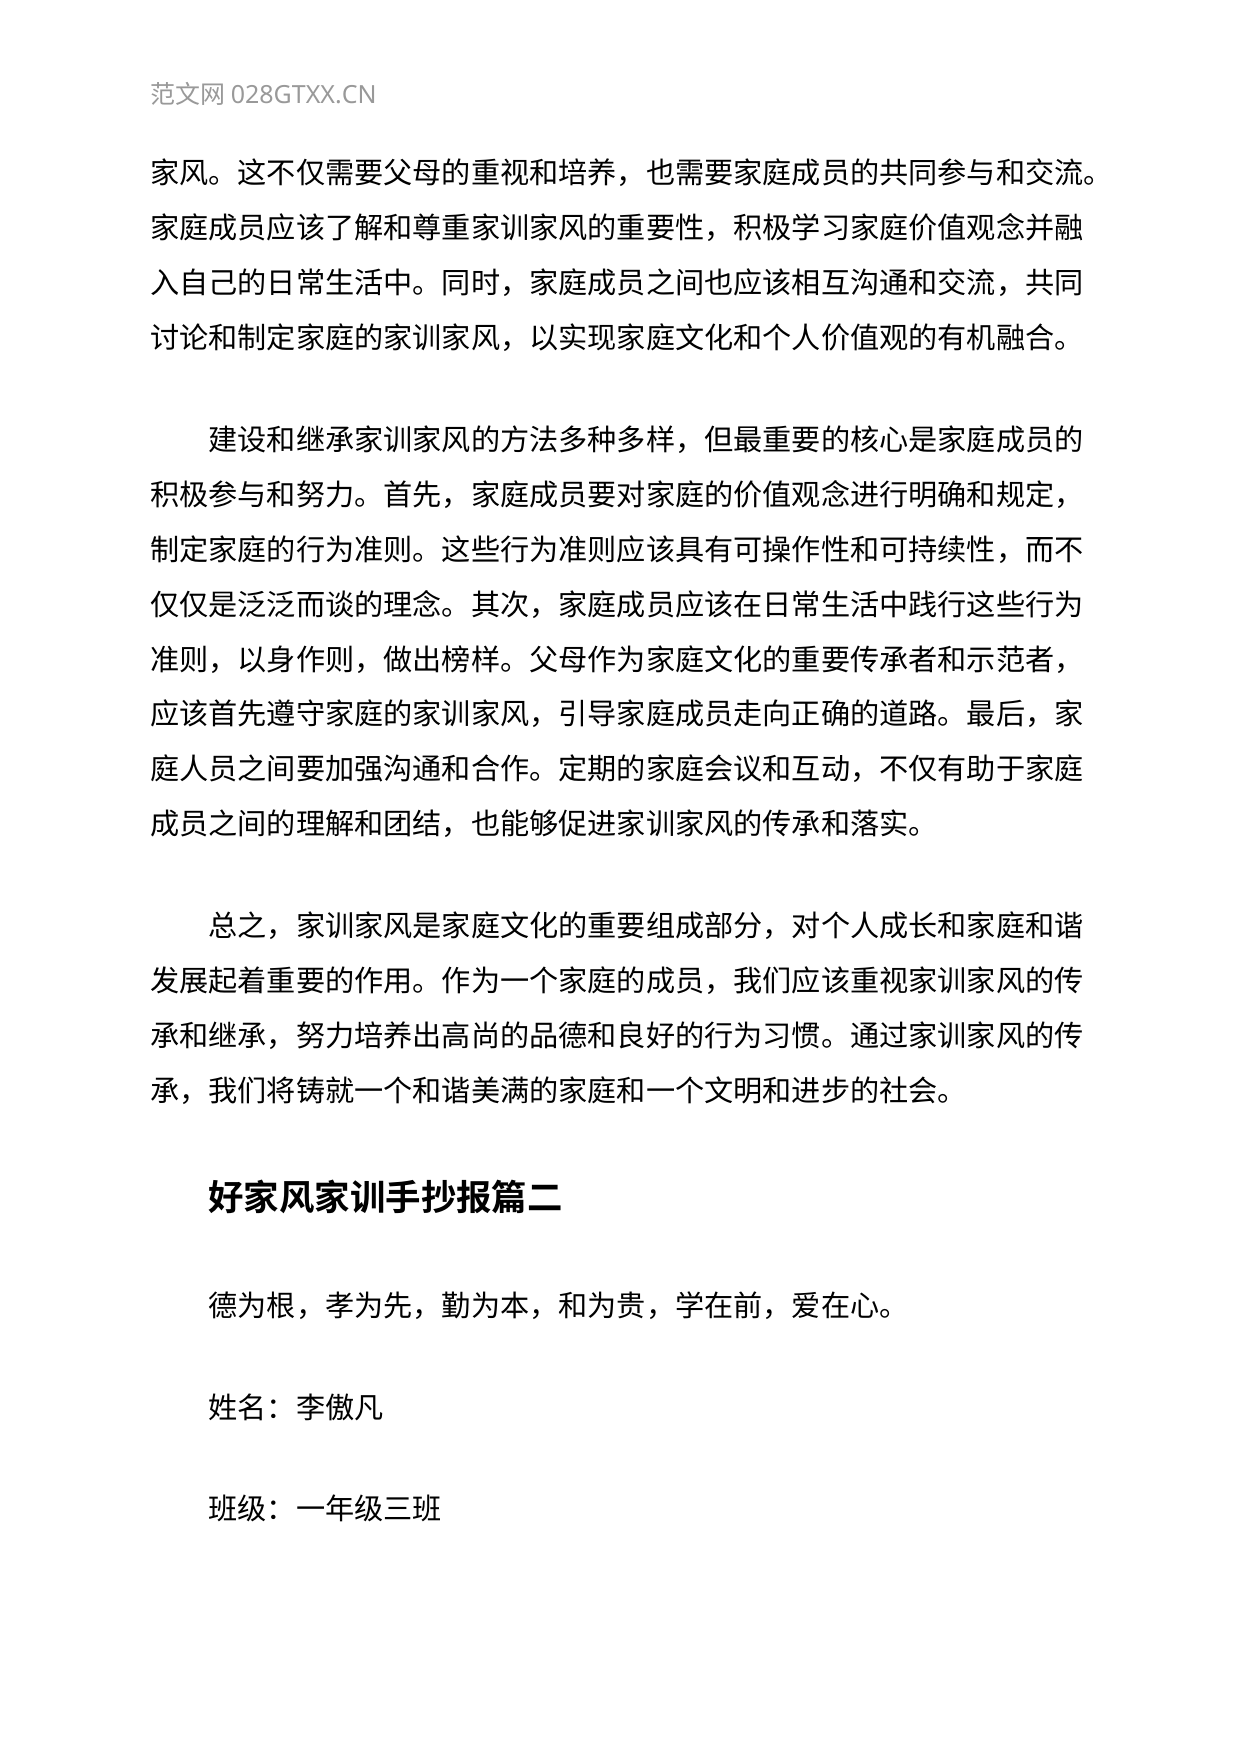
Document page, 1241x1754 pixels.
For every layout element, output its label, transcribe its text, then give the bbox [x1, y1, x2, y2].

text 好家风家训手抄报篇二 [150, 1169, 1090, 1220]
text 建设和继承家训家风的方法多种多样，但最重要的核心是家庭成员的积极参与和努力。首先，家庭成员要对家庭的价值观念进行明确和规定，制定家庭的行为准则。这些行为准则应该具有可操作性和可持续性，而不仅仅是泛泛而谈的理念。其次，家庭成员应该在日常生活中践行这些行为准则，以身作则，做出榜样。父母作为家庭文化的重要传承者和示范者，应该首先遵守家庭的家训家风，引导家庭成员走向正确的道路。最后，家庭人员之间要加强沟通和合作。定期的家庭会议和互动，不仅有助于家庭成员之间的理解和团结，也能够促进家训家风的传承和落实。 [150, 416, 1090, 843]
text 德为根，孝为先，勤为本，和为贵，学在前，爱在心。 [150, 1282, 1090, 1325]
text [150, 150, 1090, 357]
text 总之，家训家风是家庭文化的重要组成部分，对个人成长和家庭和谐发展起着重要的作用。作为一个家庭的成员，我们应该重视家训家风的传承和继承，努力培养出高尚的品德和良好的行为习惯。通过家训家风的传承，我们将铸就一个和谐美满的家庭和一个文明和进步的社会。 [150, 902, 1090, 1109]
text 姓名：李傲凡 [150, 1384, 1090, 1426]
text 班级：一年级三班 [150, 1486, 1090, 1528]
